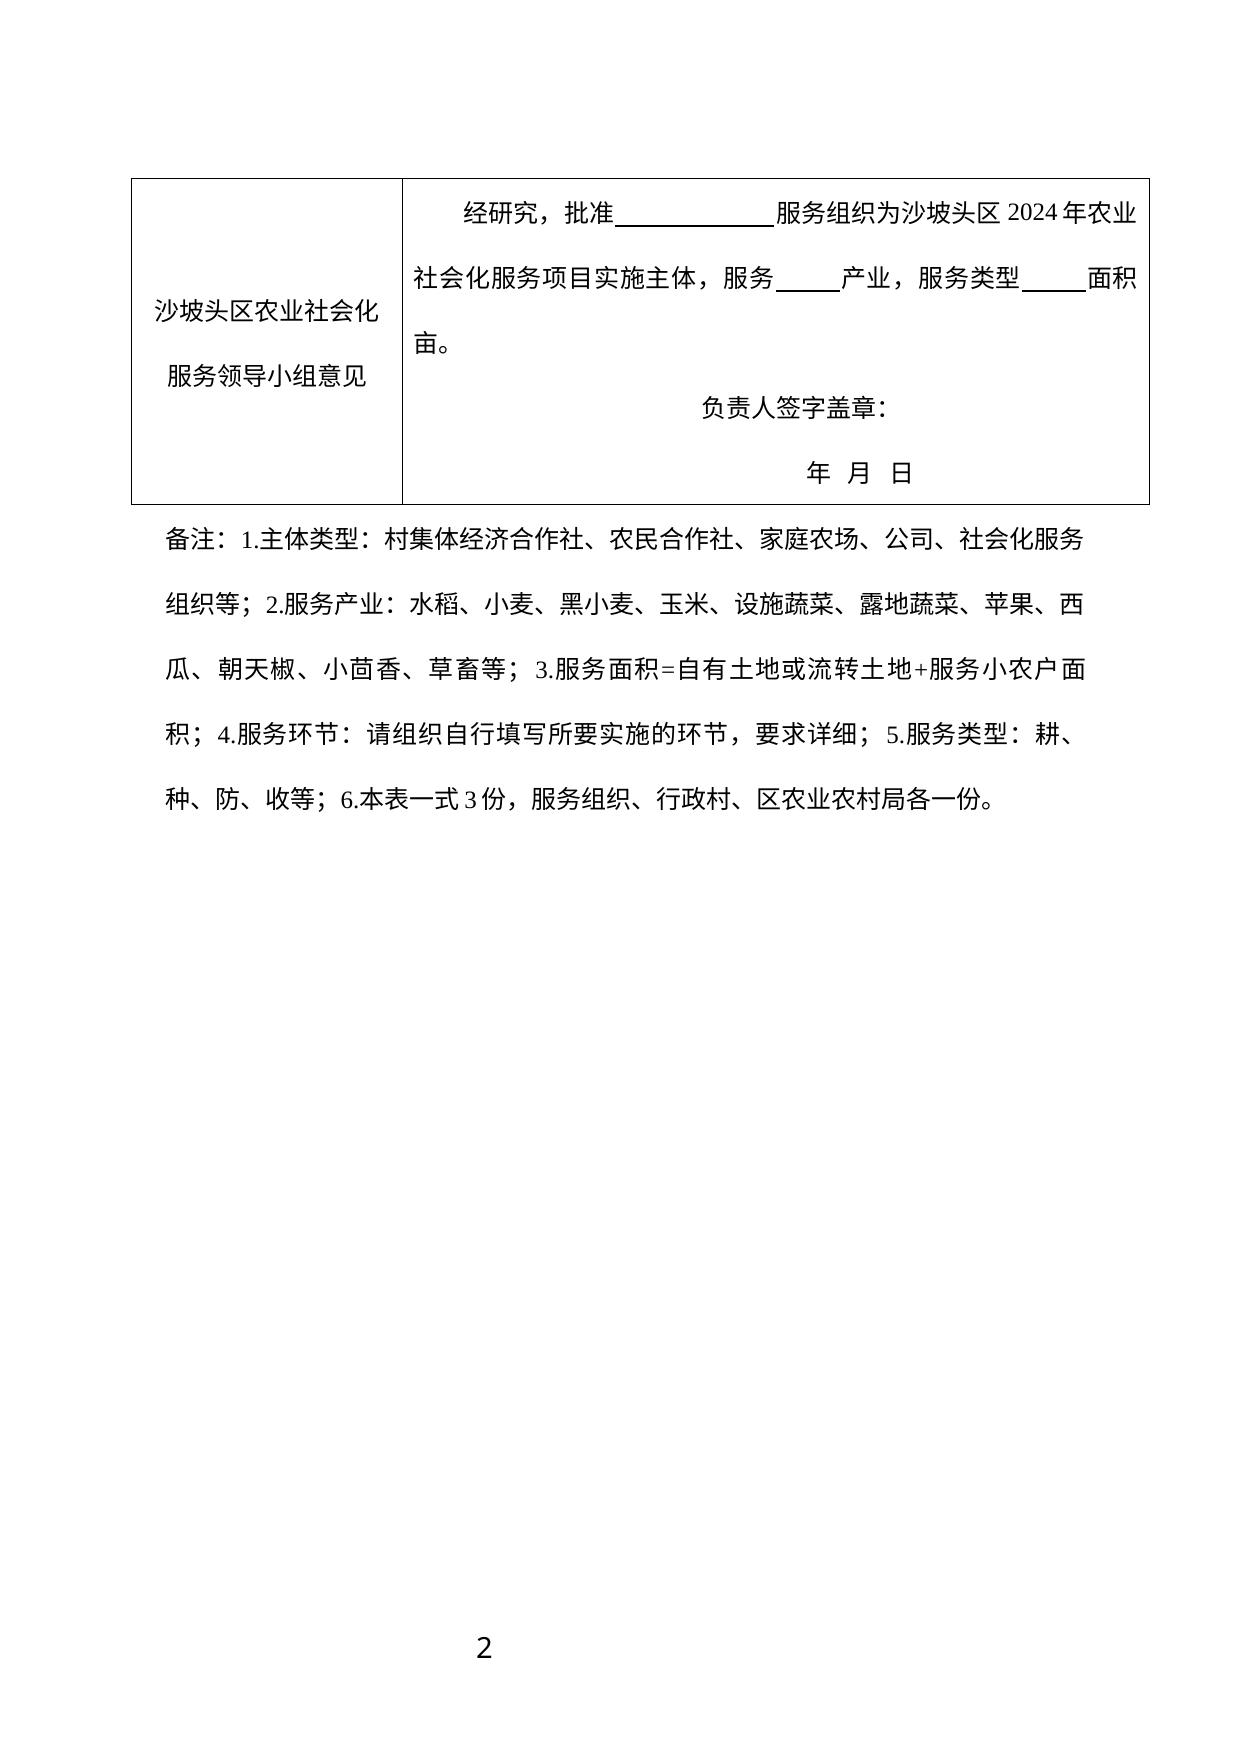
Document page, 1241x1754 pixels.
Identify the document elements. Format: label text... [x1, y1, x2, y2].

text 备注：1.主体类型：村集体经济合作社、农民合作社、家庭农场、公司、社会化服务组织等；2.服务产业：水稻、小麦、黑小麦、玉米、设施蔬菜、露地蔬菜、苹果、西瓜、朝天椒、小茴香、草畜等；3.服务面积=自有土地或流转土地+服务小农户面积；4.服务环节：请组织自行填写所要实施的环节，要求详细；5.服务类型：耕、种、防、收等；6.本表一式3份，服务组织、行政村、区农业农村局各一份。 [165, 505, 1087, 830]
table_cell 经研究，批准 服务组织为沙坡头区2024年农业社会化服务项目实施主体，服务 产业，服务类型 面积 亩。 负责人签字盖章： 年 月 日 [403, 179, 1149, 504]
table_cell 沙坡头区农业社会化服务领导小组意见 [132, 179, 402, 504]
